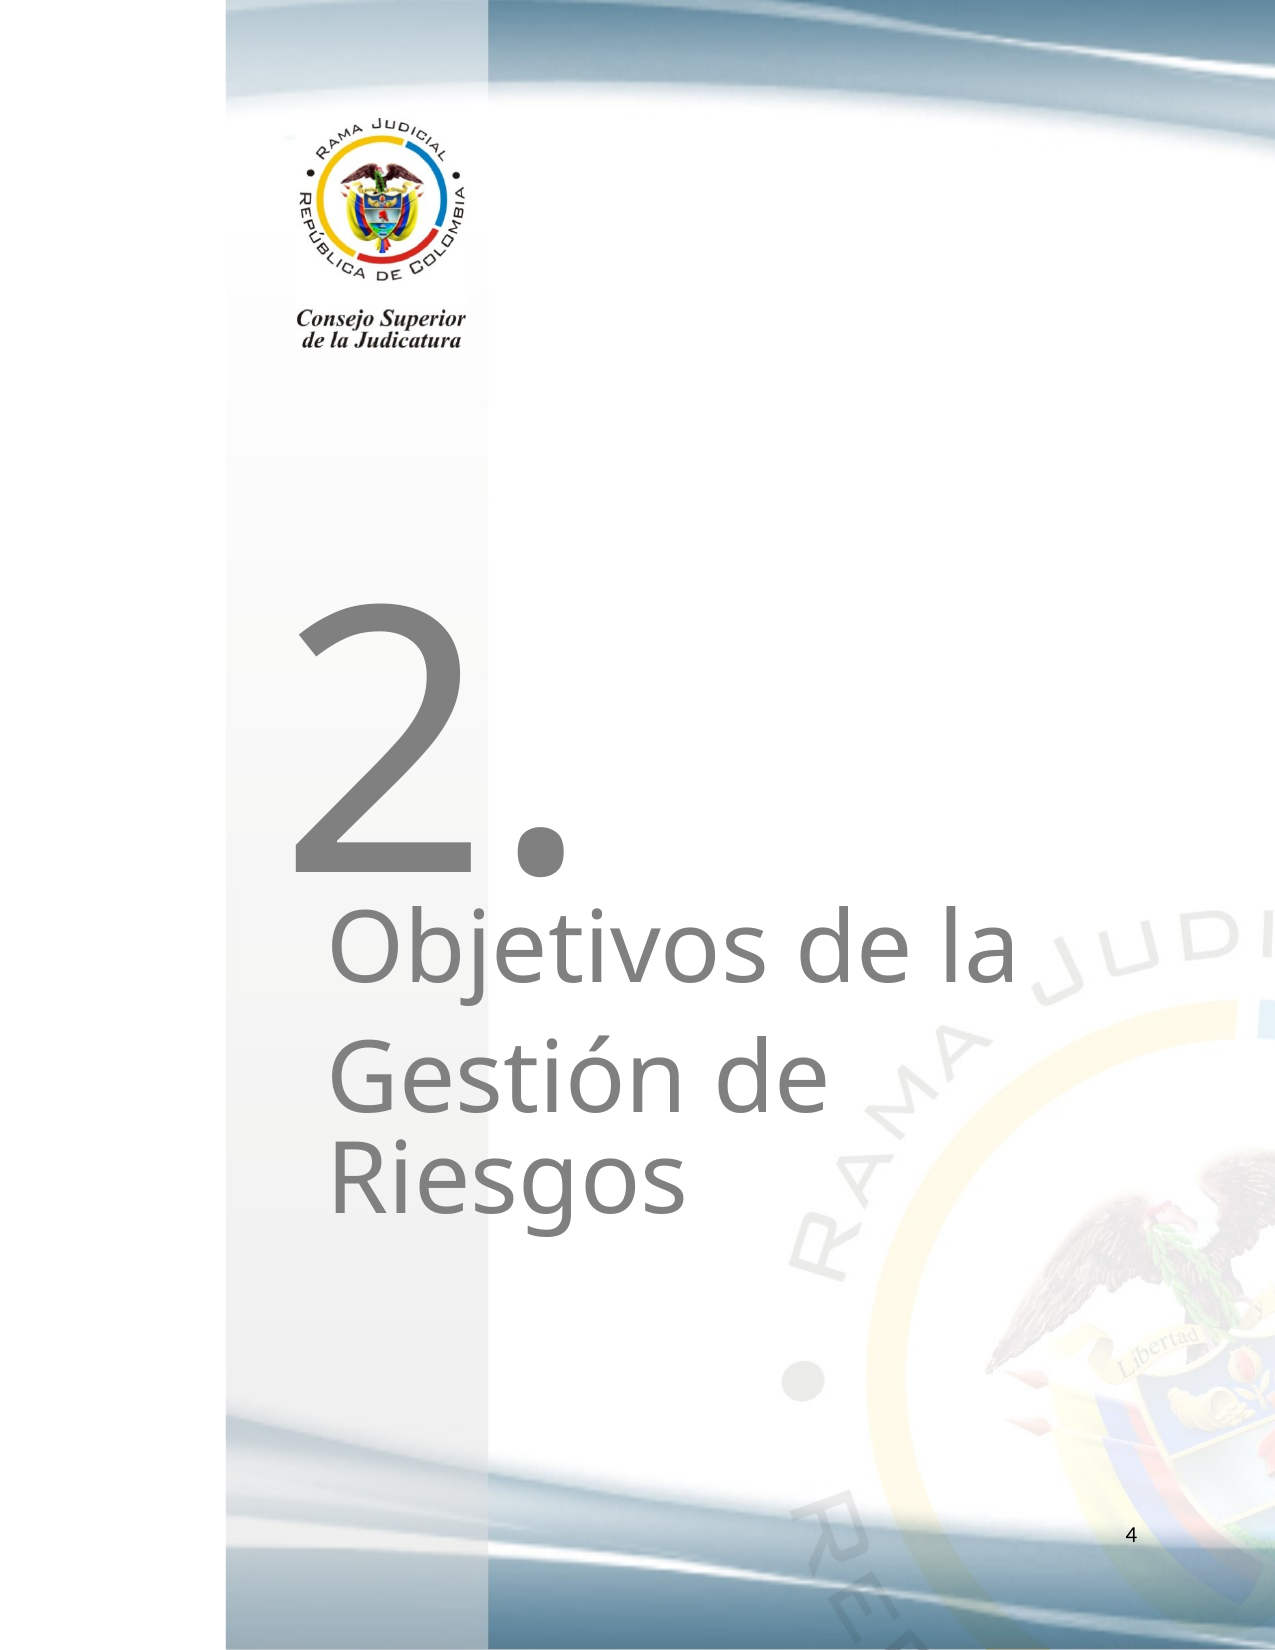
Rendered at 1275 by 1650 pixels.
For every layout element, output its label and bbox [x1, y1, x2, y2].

picture [225, 0, 1275, 1650]
